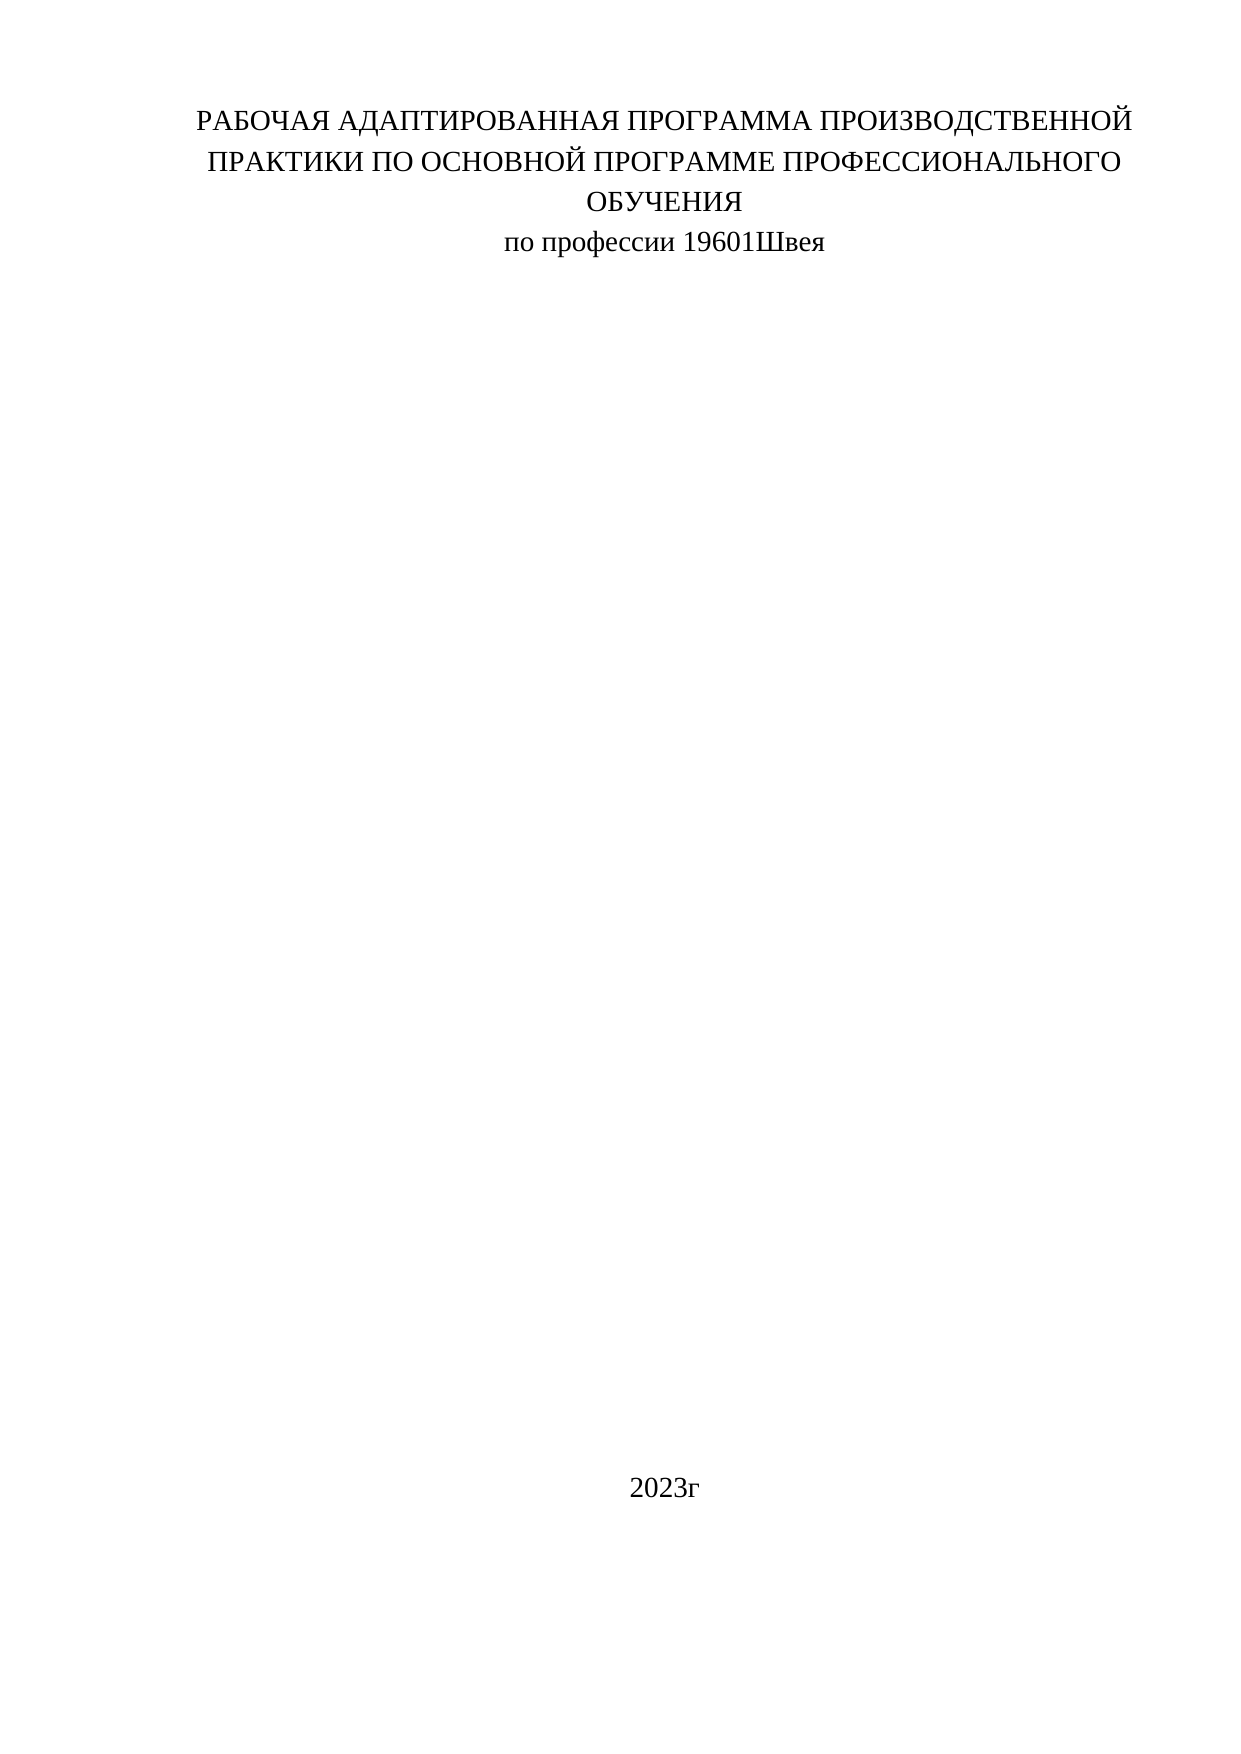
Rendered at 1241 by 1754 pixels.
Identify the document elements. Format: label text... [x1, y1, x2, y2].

text 2023г [177, 1471, 1152, 1504]
text по профессии 19601Швея [177, 224, 1152, 258]
text РАБОЧАЯ АДАПТИРОВАННАЯ ПРОГРАММА ПРОИЗВОДСТВЕННОЙ ПРАКТИКИ ПО ОСНОВНОЙ ПРОГРАММЕ ПРОФЕССИОНАЛЬНОГО ОБУЧЕНИЯ [177, 103, 1152, 217]
